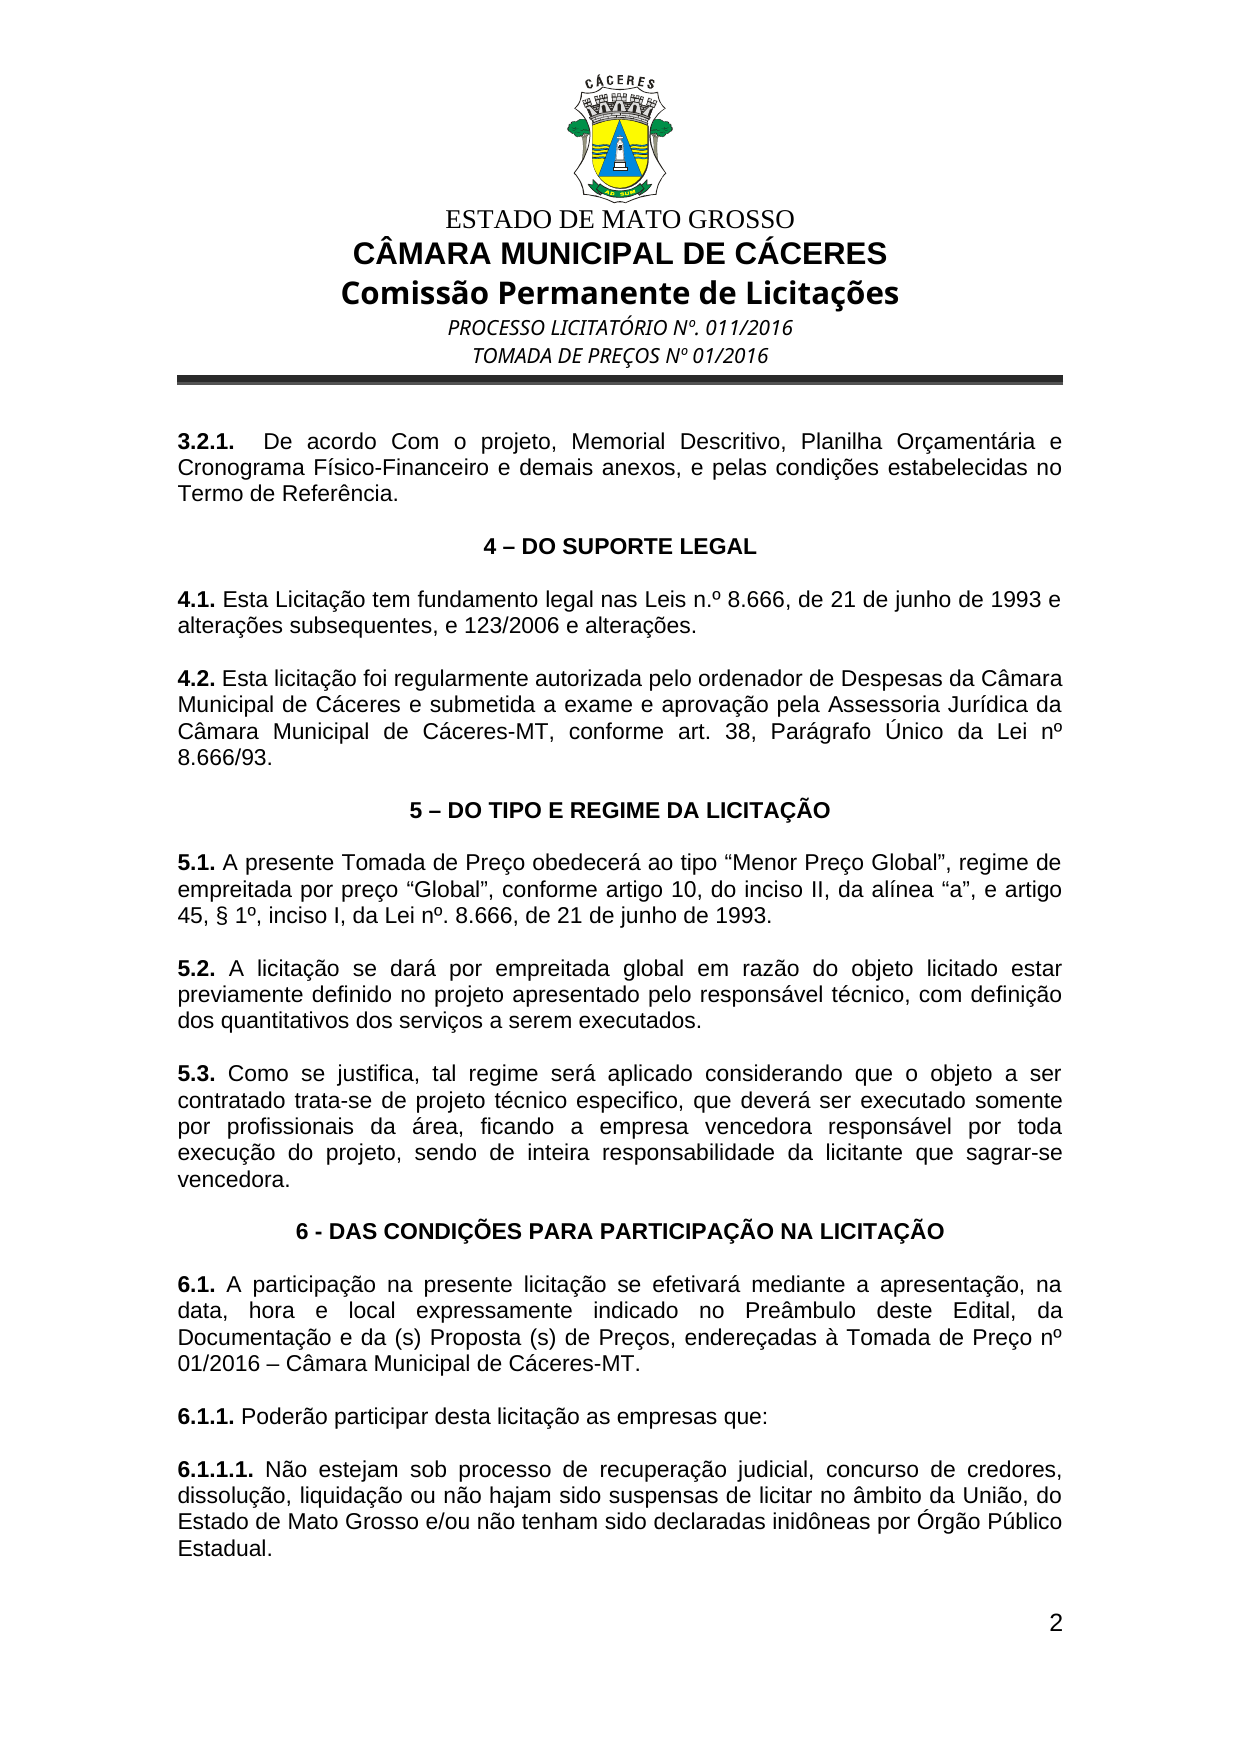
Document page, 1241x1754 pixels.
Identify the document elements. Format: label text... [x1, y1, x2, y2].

text 6.1. A participação na presente licitação se efetivará mediante a apresentação, na data, hora e local expressamente indicado no Preâmbulo deste Edital, da Documentação e da (s) Proposta (s) de Preços, endereçadas à Tomada de Preço nº 01/2016 – Câmara Municipal de Cáceres-MT. [177, 1271, 1063, 1376]
text 5.2. A licitação se dará por empreitada global em razão do objeto licitado estar previamente definido no projeto apresentado pelo responsável técnico, com definição dos quantitativos dos serviços a serem executados. [177, 955, 1063, 1034]
text 4 – DO SUPORTE LEGAL [177, 533, 1063, 559]
text 5 – DO TIPO E REGIME DA LICITAÇÃO [177, 797, 1063, 823]
text 3.2.1. De acordo Com o projeto, Memorial Descritivo, Planilha Orçamentária e Cronograma Físico-Financeiro e demais anexos, e pelas condições estabelecidas no Termo de Referência. [177, 428, 1063, 507]
text 4.1. Esta Licitação tem fundamento legal nas Leis n.º 8.666, de 21 de junho de 1993 e alterações subsequentes, e 123/2006 e alterações. [177, 586, 1063, 638]
text 5.3. Como se justifica, tal regime será aplicado considerando que o objeto a ser contratado trata-se de projeto técnico especifico, que deverá ser executado somente por profissionais da área, ficando a empresa vencedora responsável por toda execução do projeto, sendo de inteira responsabilidade da licitante que sagrar-se vencedora. [177, 1060, 1063, 1192]
text 6 - DAS CONDIÇÕES PARA PARTICIPAÇÃO NA LICITAÇÃO [177, 1218, 1063, 1245]
text 4.2. Esta licitação foi regularmente autorizada pelo ordenador de Despesas da Câmara Municipal de Cáceres e submetida a exame e aprovação pela Assessoria Jurídica da Câmara Municipal de Cáceres-MT, conforme art. 38, Parágrafo Único da Lei nº 8.666/93. [177, 665, 1063, 770]
text 6.1.1.1. Não estejam sob processo de recuperação judicial, concurso de credores, dissolução, liquidação ou não hajam sido suspensas de licitar no âmbito da União, do Estado de Mato Grosso e/ou não tenham sido declaradas inidôneas por Órgão Público Estadual. [177, 1456, 1063, 1561]
text 5.1. A presente Tomada de Preço obedecerá ao tipo “Menor Preço Global”, regime de empreitada por preço “Global”, conforme artigo 10, do inciso II, da alínea “a”, e artigo 45, § 1º, inciso I, da Lei nº. 8.666, de 21 de junho de 1993. [177, 849, 1063, 928]
text 6.1.1. Poderão participar desta licitação as empresas que: [177, 1403, 1063, 1429]
